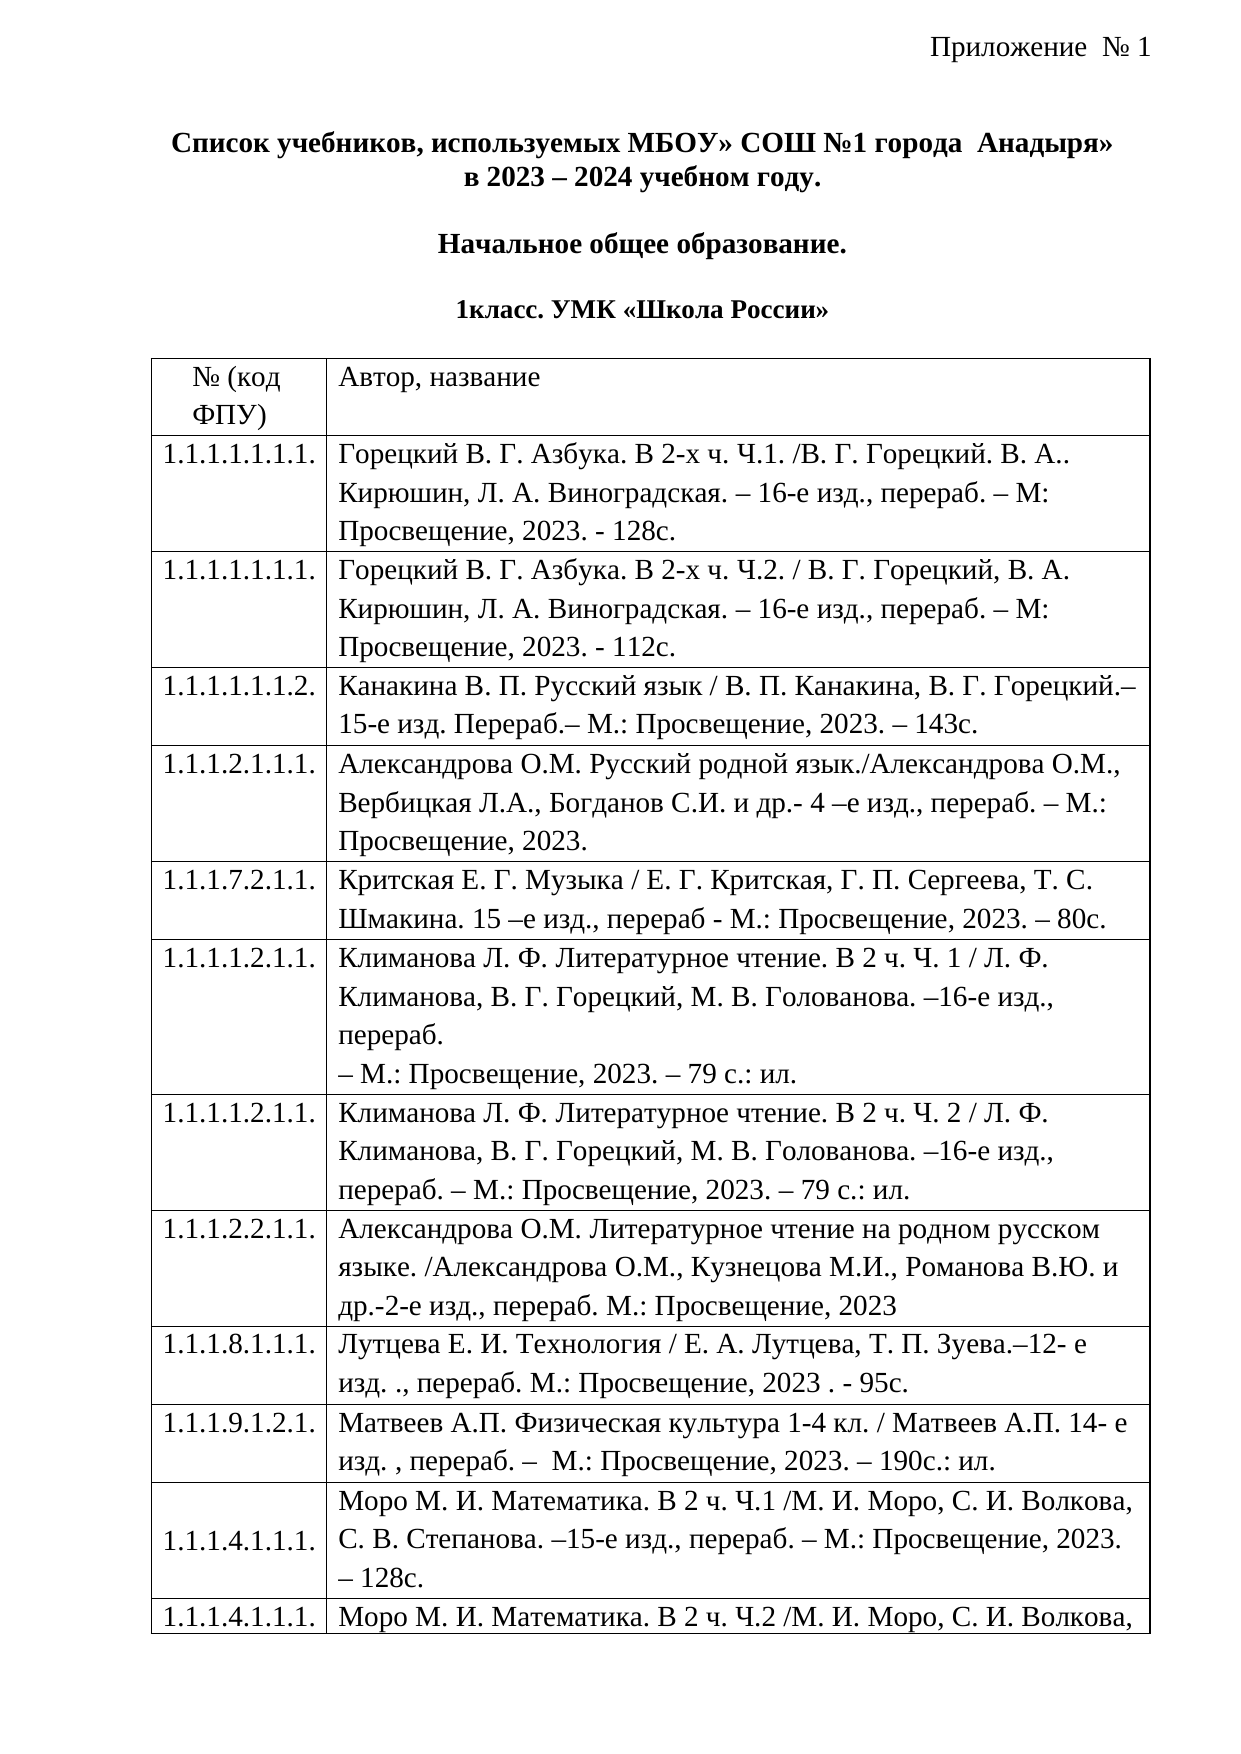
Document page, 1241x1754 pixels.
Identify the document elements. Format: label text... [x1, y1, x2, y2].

table_cell 1.1.1.4.1.1.1. [152, 1483, 326, 1598]
table_cell Александрова О.М. Литературное чтение на родном русском языке. /Александрова О.М., Кузнецова М.И., Романова В.Ю. и др.-2-е изд., перераб. М.: Просвещение, 2023 [327, 1211, 1149, 1326]
text Приложение № 1 [133, 29, 1152, 63]
table_cell 1.1.1.1.2.1.1. [152, 1095, 326, 1210]
table_cell Климанова Л. Ф. Литературное чтение. В 2 ч. Ч. 2 / Л. Ф. Климанова, В. Г. Горецкий, М. В. Голованова. –16-е изд., перераб. – М.: Просвещение, 2023. – 79 с.: ил. [327, 1095, 1149, 1210]
table_cell Критская Е. Г. Музыка / Е. Г. Критская, Г. П. Сергеева, Т. С. Шмакина. 15 –е изд., перераб - М.: Просвещение, 2023. – 80с. [327, 862, 1149, 939]
table_cell 1.1.1.1.1.1.1. [152, 552, 326, 667]
table_cell Климанова Л. Ф. Литературное чтение. В 2 ч. Ч. 1 / Л. Ф. Климанова, В. Г. Горецкий, М. В. Голованова. –16-е изд., перераб. – М.: Просвещение, 2023. – 79 с.: ил. [327, 940, 1149, 1094]
table_header № (код ФПУ) [152, 359, 326, 435]
table_header Автор, название [327, 359, 1149, 435]
table_cell 1.1.1.1.1.1.2. [152, 668, 326, 745]
table_cell Горецкий В. Г. Азбука. В 2-х ч. Ч.2. / В. Г. Горецкий, В. А. Кирюшин, Л. А. Виноградская. – 16-е изд., перераб. – М: Просвещение, 2023. - 112с. [327, 552, 1149, 667]
table_cell Моро М. И. Математика. В 2 ч. Ч.1 /М. И. Моро, С. И. Волкова, С. В. Степанова. –15-е изд., перераб. – М.: Просвещение, 2023. – 128с. [327, 1483, 1149, 1598]
text в 2023 – 2024 учебном году. [133, 159, 1152, 192]
table_cell Канакина В. П. Русский язык / В. П. Канакина, В. Г. Горецкий.– 15-е изд. Перераб.– М.: Просвещение, 2023. – 143с. [327, 668, 1149, 745]
table_cell Лутцева Е. И. Технология / Е. А. Лутцева, Т. П. Зуева.–12- е изд. ., перераб. М.: Просвещение, 2023 . - 95с. [327, 1327, 1149, 1404]
text Список учебников, используемых МБОУ» СОШ №1 города Анадыря» [133, 125, 1152, 159]
table_cell Александрова О.М. Русский родной язык./Александрова О.М., Вербицкая Л.А., Богданов С.И. и др.- 4 –е изд., перераб. – М.: Просвещение, 2023. [327, 746, 1149, 861]
table_cell 1.1.1.8.1.1.1. [152, 1327, 326, 1404]
table_cell Горецкий В. Г. Азбука. В 2-х ч. Ч.1. /В. Г. Горецкий. В. А.. Кирюшин, Л. А. Виноградская. – 16-е изд., перераб. – М: Просвещение, 2023. - 128с. [327, 436, 1149, 551]
table_cell 1.1.1.7.2.1.1. [152, 862, 326, 939]
table_cell 1.1.1.2.2.1.1. [152, 1211, 326, 1326]
text 1класс. УМК «Школа России» [133, 293, 1152, 324]
table_cell Матвеев А.П. Физическая культура 1-4 кл. / Матвеев А.П. 14- е изд. , перераб. – М.: Просвещение, 2023. – 190с.: ил. [327, 1405, 1149, 1482]
table_cell 1.1.1.1.1.1.1. [152, 436, 326, 551]
text Начальное общее образование. [133, 226, 1152, 259]
table_cell 1.1.1.2.1.1.1. [152, 746, 326, 861]
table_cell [327, 1599, 1149, 1632]
table_cell 1.1.1.1.2.1.1. [152, 940, 326, 1094]
table_cell 1.1.1.4.1.1.1. [152, 1599, 326, 1632]
table_cell 1.1.1.9.1.2.1. [152, 1405, 326, 1482]
